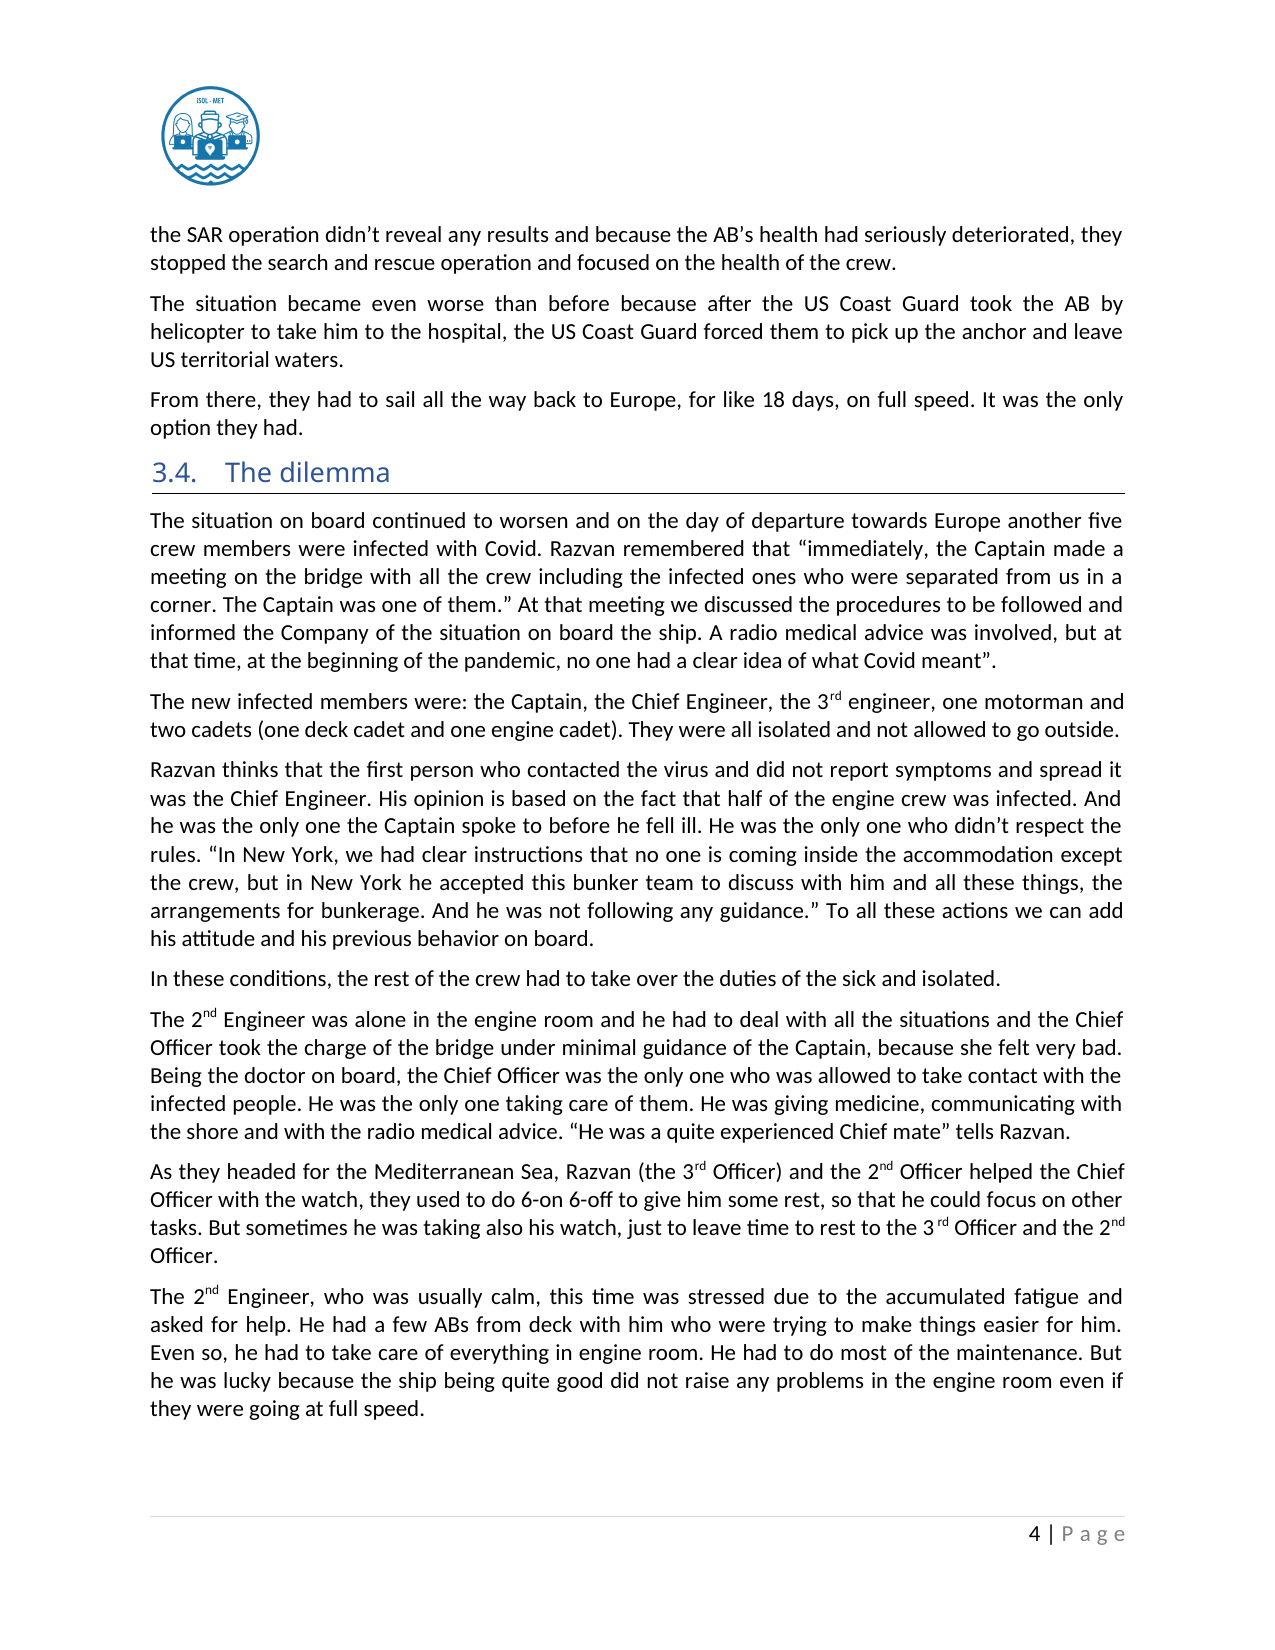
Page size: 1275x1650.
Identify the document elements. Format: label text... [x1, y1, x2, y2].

text The 2nd Engineer was alone in the engine room and he had to deal with all the situations and the Chief Officer took the charge of the bridge under minimal guidance of the Captain, because she felt very bad. Being the doctor on board, the Chief Officer was the only one who was allowed to take contact with the infected people. He was the only one taking care of them. He was giving medicine, communicating with the shore and with the radio medical advice. “He was a quite experienced Chief mate” tells Razvan. [150, 1005, 1125, 1145]
text The situation on board continued to worsen and on the day of departure towards Europe another five crew members were infected with Covid. Razvan remembered that “immediately, the Captain made a meeting on the bridge with all the crew including the infected ones who were separated from us in a corner. The Captain was one of them.” At that meeting we discussed the procedures to be followed and informed the Company of the situation on board the ship. A radio medical advice was involved, but at that time, at the beginning of the pandemic, no one had a clear idea of what Covid meant”. [150, 506, 1125, 674]
text As they headed for the Mediterranean Sea, Razvan (the 3rd Officer) and the 2nd Officer helped the Chief Officer with the watch, they used to do 6-on 6-off to give him some rest, so that he could focus on other tasks. But sometimes he was taking also his watch, just to leave time to rest to the 3rd Officer and the 2nd Officer. [150, 1157, 1125, 1269]
text Razvan thinks that the first person who contacted the virus and did not report symptoms and spread it was the Chief Engineer. His opinion is based on the fact that half of the engine crew was infected. And he was the only one the Captain spoke to before he fell ill. He was the only one who didn’t respect the rules. “In New York, we had clear instructions that no one is coming inside the accommodation except the crew, but in New York he accepted this bunker team to discuss with him and all these things, the arrangements for bunkerage. And he was not following any guidance.” To all these actions we can add his attitude and his previous behavior on board. [150, 756, 1125, 952]
picture [150, 75, 271, 196]
subtitle The dilemma [152, 454, 1125, 493]
text In these conditions, the rest of the crew had to take over the duties of the sick and isolated. [150, 964, 1125, 992]
text The new infected members were: the Captain, the Chief Engineer, the 3rd engineer, one motorman and two cadets (one deck cadet and one engine cadet). They were all isolated and not allowed to go outside. [150, 687, 1125, 743]
text From there, they had to sail all the way back to Europe, for like 18 days, on full speed. It was the only option they had. [150, 385, 1125, 441]
text The 2nd Engineer, who was usually calm, this time was stressed due to the accumulated fatigue and asked for help. He had a few ABs from deck with him who were trying to make things easier for him. Even so, he had to take care of everything in engine room. He had to do most of the maintenance. But he was lucky because the ship being quite good did not raise any problems in the engine room even if they were going at full speed. [150, 1282, 1125, 1422]
text The situation became even worse than before because after the US Coast Guard took the AB by helicopter to take him to the hospital, the US Coast Guard forced them to pick up the anchor and leave US territorial waters. [150, 289, 1125, 373]
